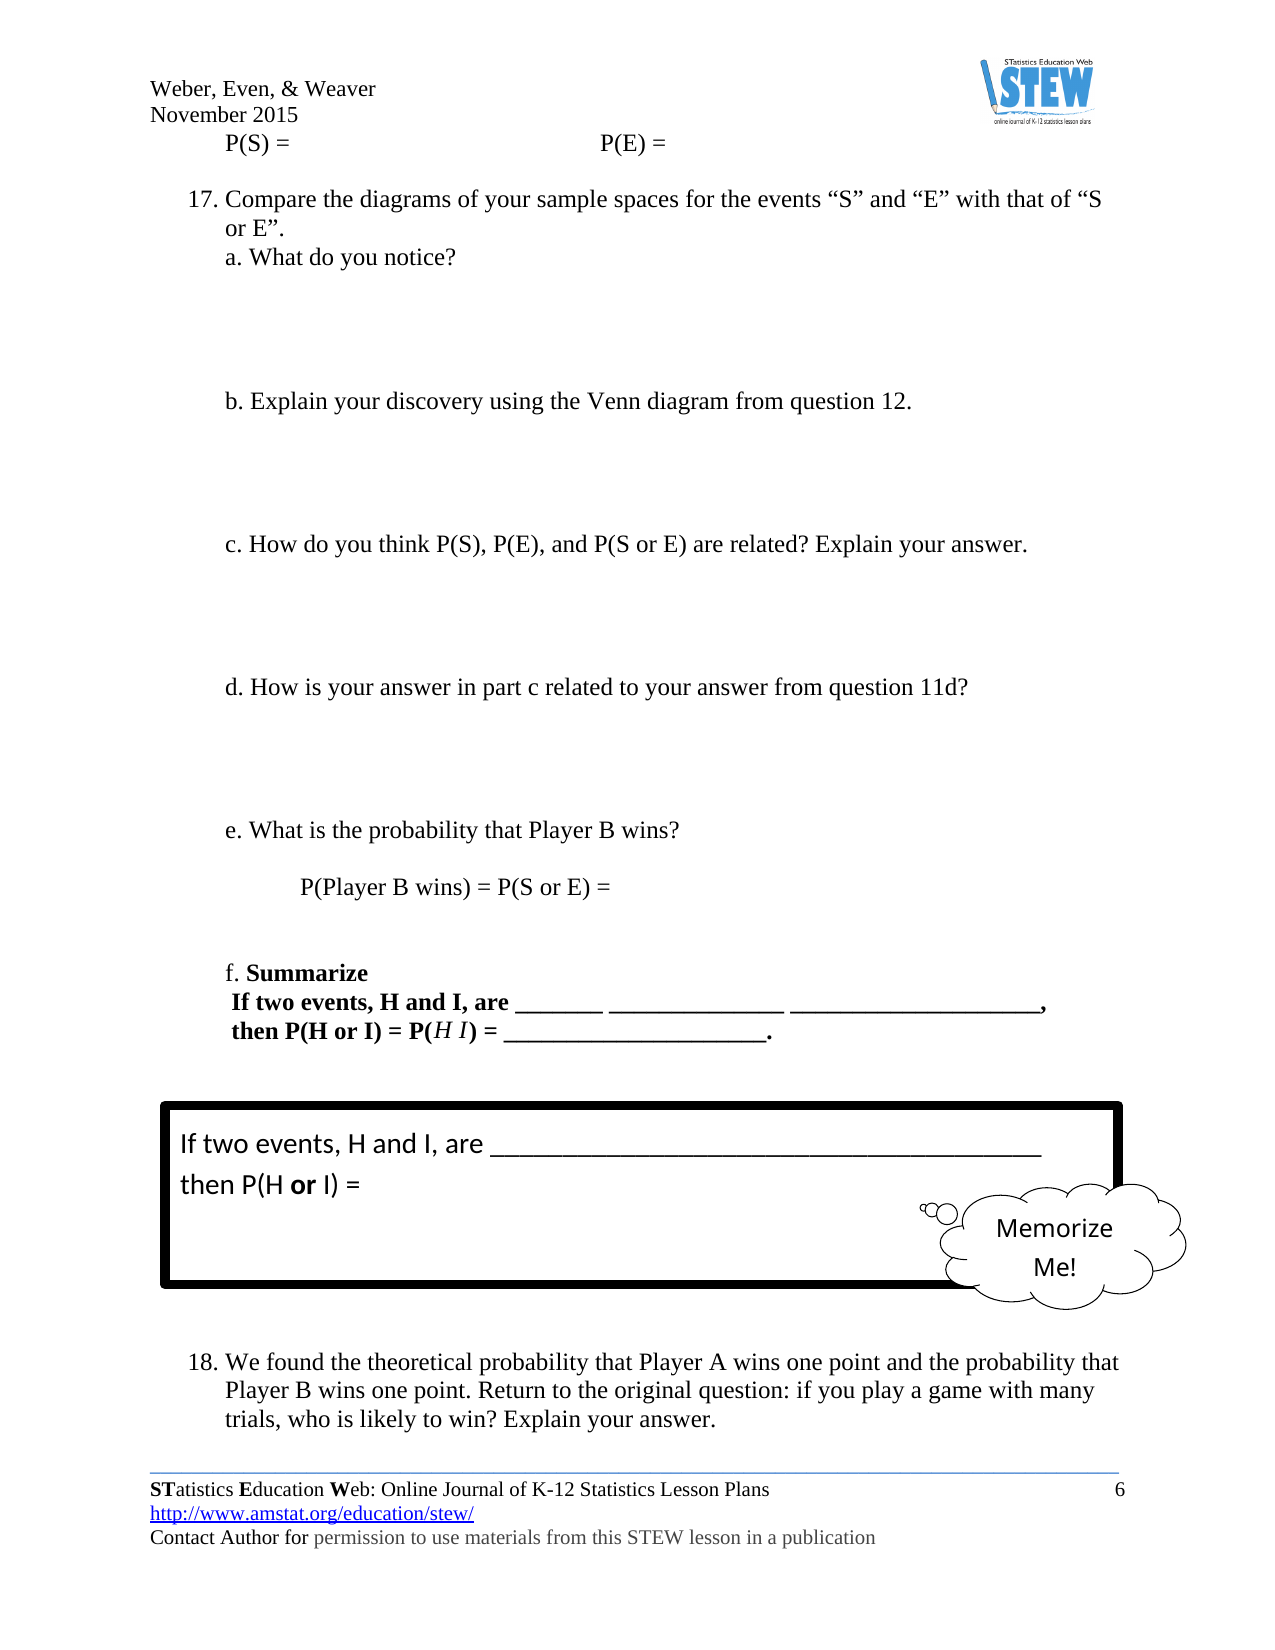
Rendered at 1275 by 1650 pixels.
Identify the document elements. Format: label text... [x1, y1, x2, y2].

text P(Player B wins) = P(S or E) = [300, 872, 1125, 901]
text c. How do you think P(S), P(E), and P(S or E) are related? Explain your answer. [225, 500, 1125, 557]
text b. Explain your discovery using the Venn diagram from question 12. [225, 357, 1125, 442]
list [187, 128, 1125, 184]
text d. How is your answer in part c related to your answer from question 11d? [225, 644, 1125, 729]
list Compare the diagrams of your sample spaces for the events “S” and “E” with that of “S or E”. a. What do you notice? [187, 184, 1125, 271]
text e. What is the probability that Player B wins? [225, 816, 1125, 844]
list We found the theoretical probability that Player A wins one point and the probability that Player B wins one point. Return to the original question: if you play a game with many trials, who is likely to win? Explain your answer. [187, 1347, 1125, 1433]
picture [979, 57, 1096, 124]
text f. Summarize If two events, H and I, are _______ ______________ ____________________, then P(H or I) = P() = _____________________. [225, 958, 1125, 1045]
